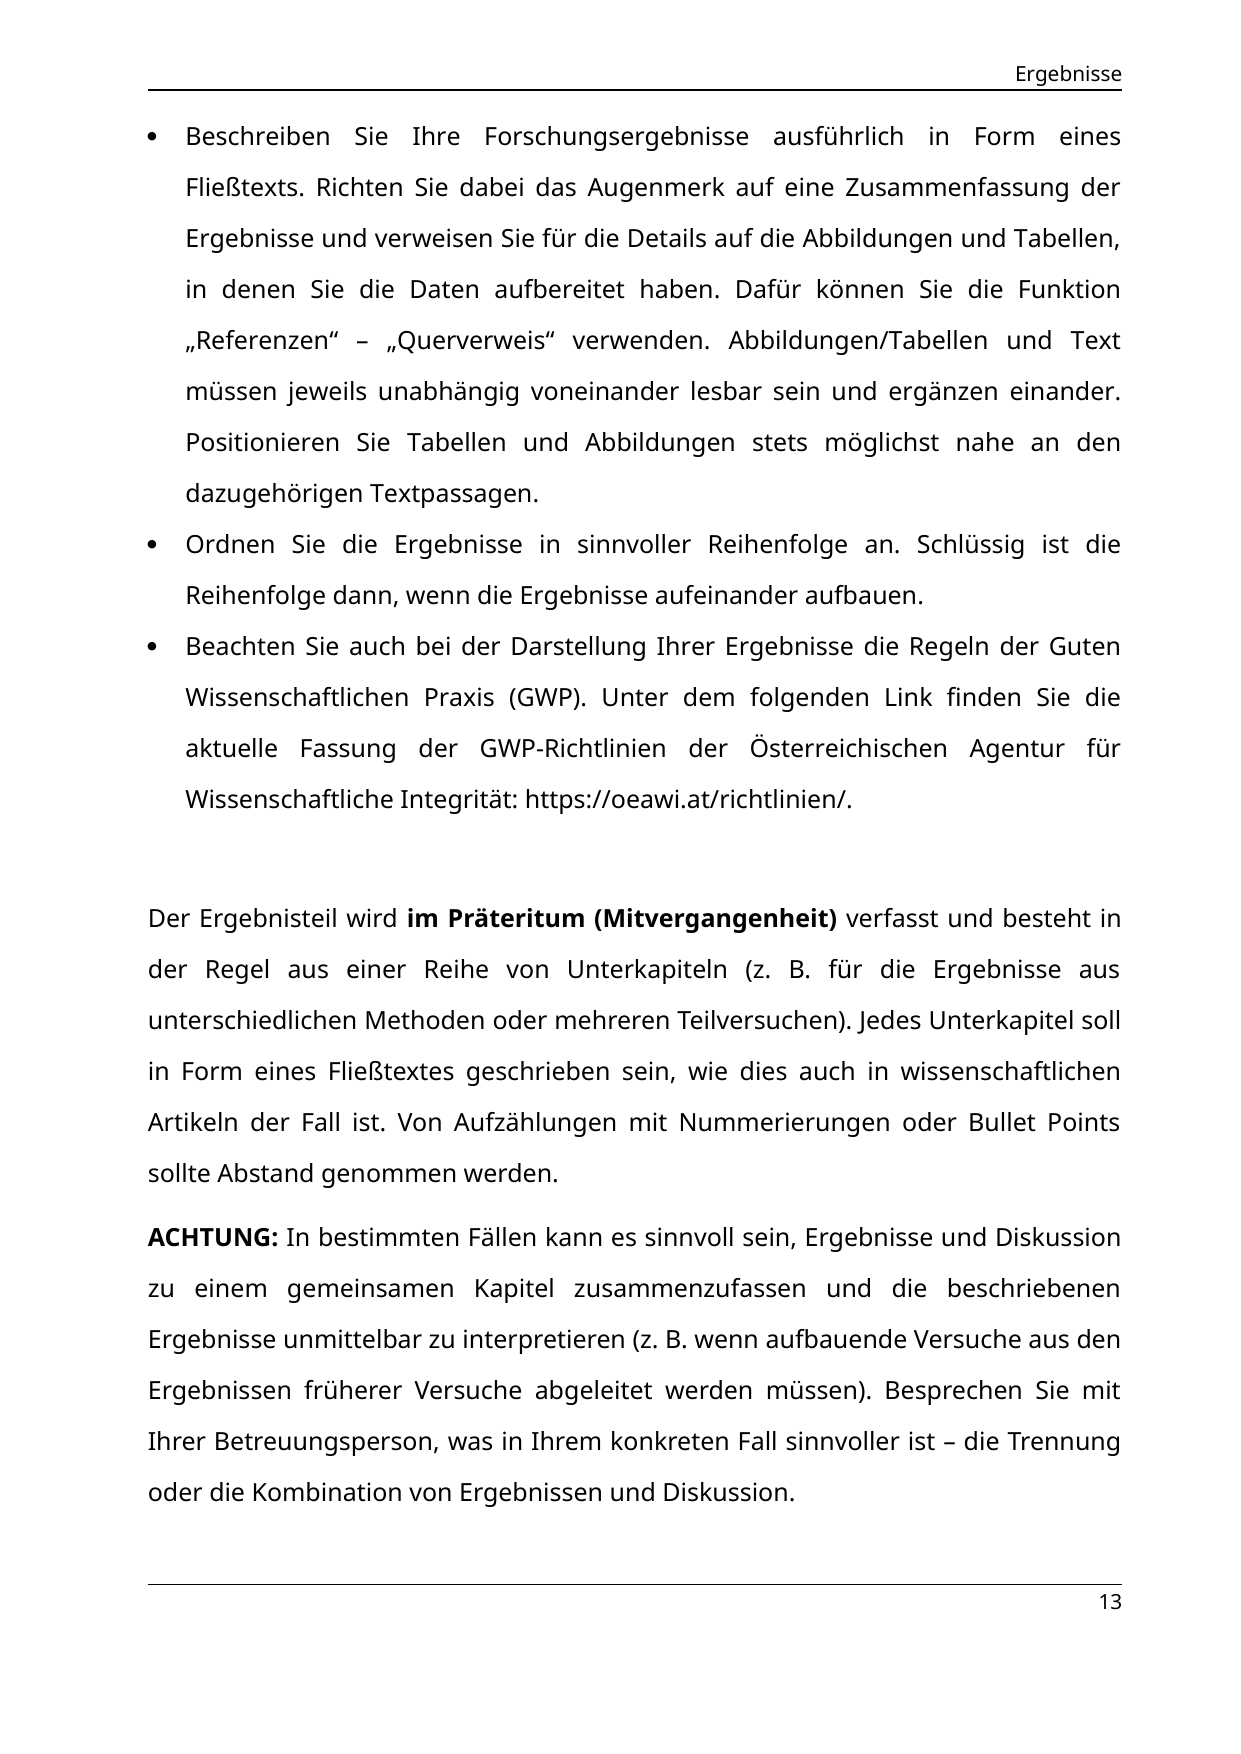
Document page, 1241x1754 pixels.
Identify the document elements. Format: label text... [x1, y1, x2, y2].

list Ordnen Sie die Ergebnisse in sinnvoller Reihenfolge an. Schlüssig ist die Reihenfolge dann, wenn die Ergebnisse aufeinander aufbauen. [148, 526, 1122, 612]
list Beschreiben Sie Ihre Forschungsergebnisse ausführlich in Form eines Fließtexts. Richten Sie dabei das Augenmerk auf eine Zusammenfassung der Ergebnisse und verweisen Sie für die Details auf die Abbildungen und Tabellen, in denen Sie die Daten aufbereitet haben. Dafür können Sie die Funktion „Referenzen“ – „Querverweis“ verwenden. Abbildungen/Tabellen und Text müssen jeweils unabhängig voneinander lesbar sein und ergänzen einander. Positionieren Sie Tabellen und Abbildungen stets möglichst nahe an den dazugehörigen Textpassagen. [148, 118, 1122, 509]
text ACHTUNG: In bestimmten Fällen kann es sinnvoll sein, Ergebnisse und Diskussion zu einem gemeinsamen Kapitel zusammenzufassen und die beschriebenen Ergebnisse unmittelbar zu interpretieren (z. B. wenn aufbauende Versuche aus den Ergebnissen früherer Versuche abgeleitet werden müssen). Besprechen Sie mit Ihrer Betreuungsperson, was in Ihrem konkreten Fall sinnvoller ist – die Trennung oder die Kombination von Ergebnissen und Diskussion. [148, 1219, 1122, 1508]
text Der Ergebnisteil wird im Präteritum (Mitvergangenheit) verfasst und besteht in der Regel aus einer Reihe von Unterkapiteln (z. B. für die Ergebnisse aus unterschiedlichen Methoden oder mehreren Teilversuchen). Jedes Unterkapitel soll in Form eines Fließtextes geschrieben sein, wie dies auch in wissenschaftlichen Artikeln der Fall ist. Von Aufzählungen mit Nummerierungen oder Bullet Points sollte Abstand genommen werden. [148, 900, 1122, 1190]
list Beachten Sie auch bei der Darstellung Ihrer Ergebnisse die Regeln der Guten Wissenschaftlichen Praxis (GWP). Unter dem folgenden Link finden Sie die aktuelle Fassung der GWP-Richtlinien der Österreichischen Agentur für Wissenschaftliche Integrität: https://oeawi.at/richtlinien/. [148, 628, 1122, 816]
